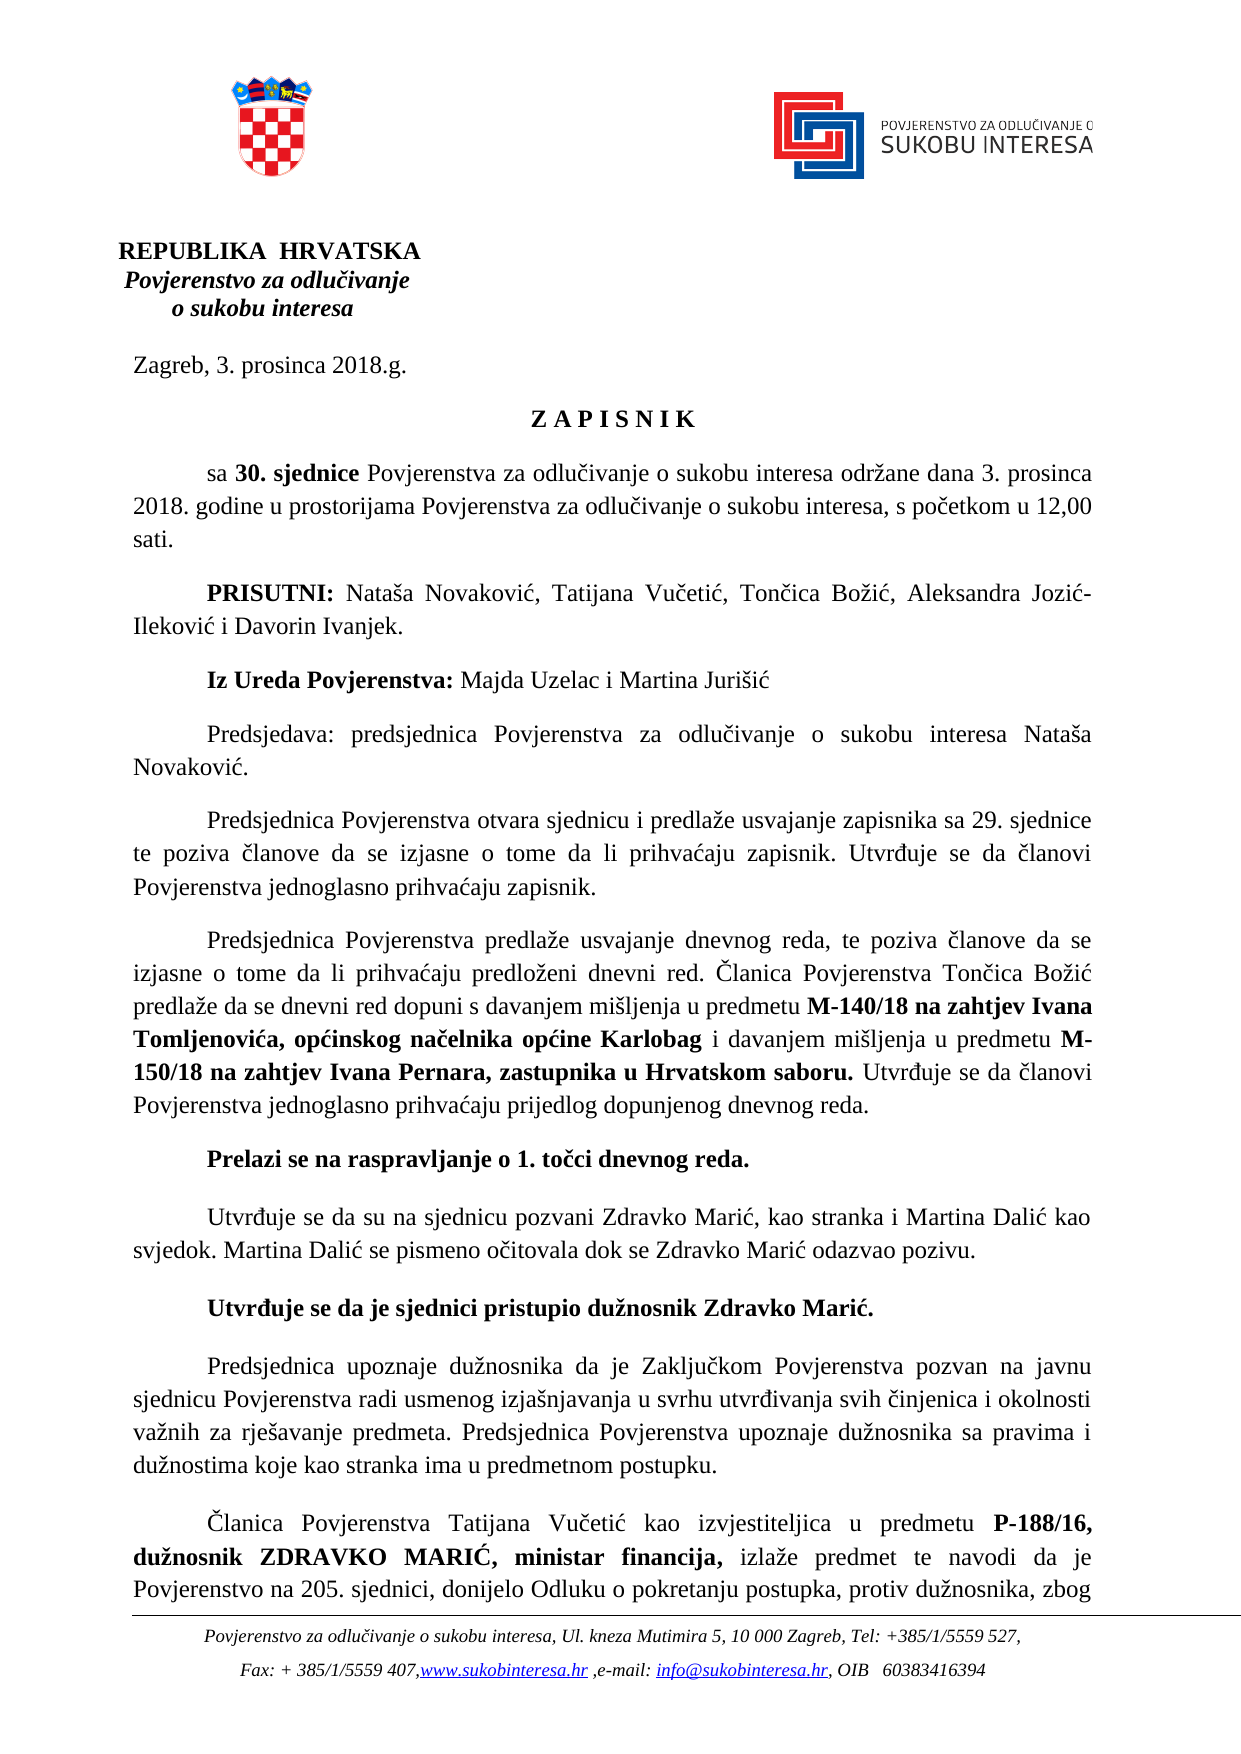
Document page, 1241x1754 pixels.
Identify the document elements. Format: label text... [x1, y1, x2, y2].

picture [228, 73, 318, 179]
text Utvrđuje se da su na sjednicu pozvani Zdravko Marić, kao stranka i Martina Dalić kao svjedok. Martina Dalić se pismeno očitovala dok se Zdravko Marić odazvao pozivu. [133, 1202, 1092, 1264]
text Predsjednica Povjerenstva predlaže usvajanje dnevnog reda, te poziva članove da se izjasne o tome da li prihvaćaju predloženi dnevni red. Članica Povjerenstva Tončica Božić predlaže da se dnevni red dopuni s davanjem mišljenja u predmetu M-140/18 na zahtjev Ivana Tomljenovića, općinskog načelnika općine Karlobag i davanjem mišljenja u predmetu M-150/18 na zahtjev Ivana Pernara, zastupnika u Hrvatskom saboru. Utvrđuje se da članovi Povjerenstva jednoglasno prihvaćaju prijedlog dopunjenog dnevnog reda. [133, 925, 1092, 1119]
text Prelazi se na raspravljanje o 1. točci dnevnog reda. [133, 1144, 1092, 1173]
text Predsjedava: predsjednica Povjerenstva za odlučivanje o sukobu interesa Nataša Novaković. [133, 719, 1092, 780]
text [133, 1508, 1092, 1603]
text Z A P I S N I K [133, 404, 1092, 433]
text Predsjednica upoznaje dužnosnika da je Zaključkom Povjerenstva pozvan na javnu sjednicu Povjerenstva radi usmenog izjašnjavanja u svrhu utvrđivanja svih činjenica i okolnosti važnih za rješavanje predmeta. Predsjednica Povjerenstva upoznaje dužnosnika sa pravima i dužnostima koje kao stranka ima u predmetnom postupku. [133, 1351, 1092, 1479]
text Predsjednica Povjerenstva otvara sjednicu i predlaže usvajanje zapisnika sa 29. sjednice te poziva članove da se izjasne o tome da li prihvaćaju zapisnik. Utvrđuje se da članovi Povjerenstva jednoglasno prihvaćaju zapisnik. [133, 806, 1092, 900]
text Zagreb, 3. prosinca 2018.g. [133, 350, 1092, 379]
text sa 30. sjednice Povjerenstva za odlučivanje o sukobu interesa održane dana 3. prosinca 2018. godine u prostorijama Povjerenstva za odlučivanje o sukobu interesa, s početkom u 12,00 sati. [133, 458, 1092, 553]
text PRISUTNI: Nataša Novaković, Tatijana Vučetić, Tončica Božić, Aleksandra Jozić-Ileković i Davorin Ivanjek. [133, 578, 1092, 640]
text Utvrđuje se da je sjednici pristupio dužnosnik Zdravko Marić. [133, 1293, 1092, 1322]
picture [774, 92, 1093, 179]
text Iz Ureda Povjerenstva: Majda Uzelac i Martina Jurišić [133, 665, 1092, 693]
